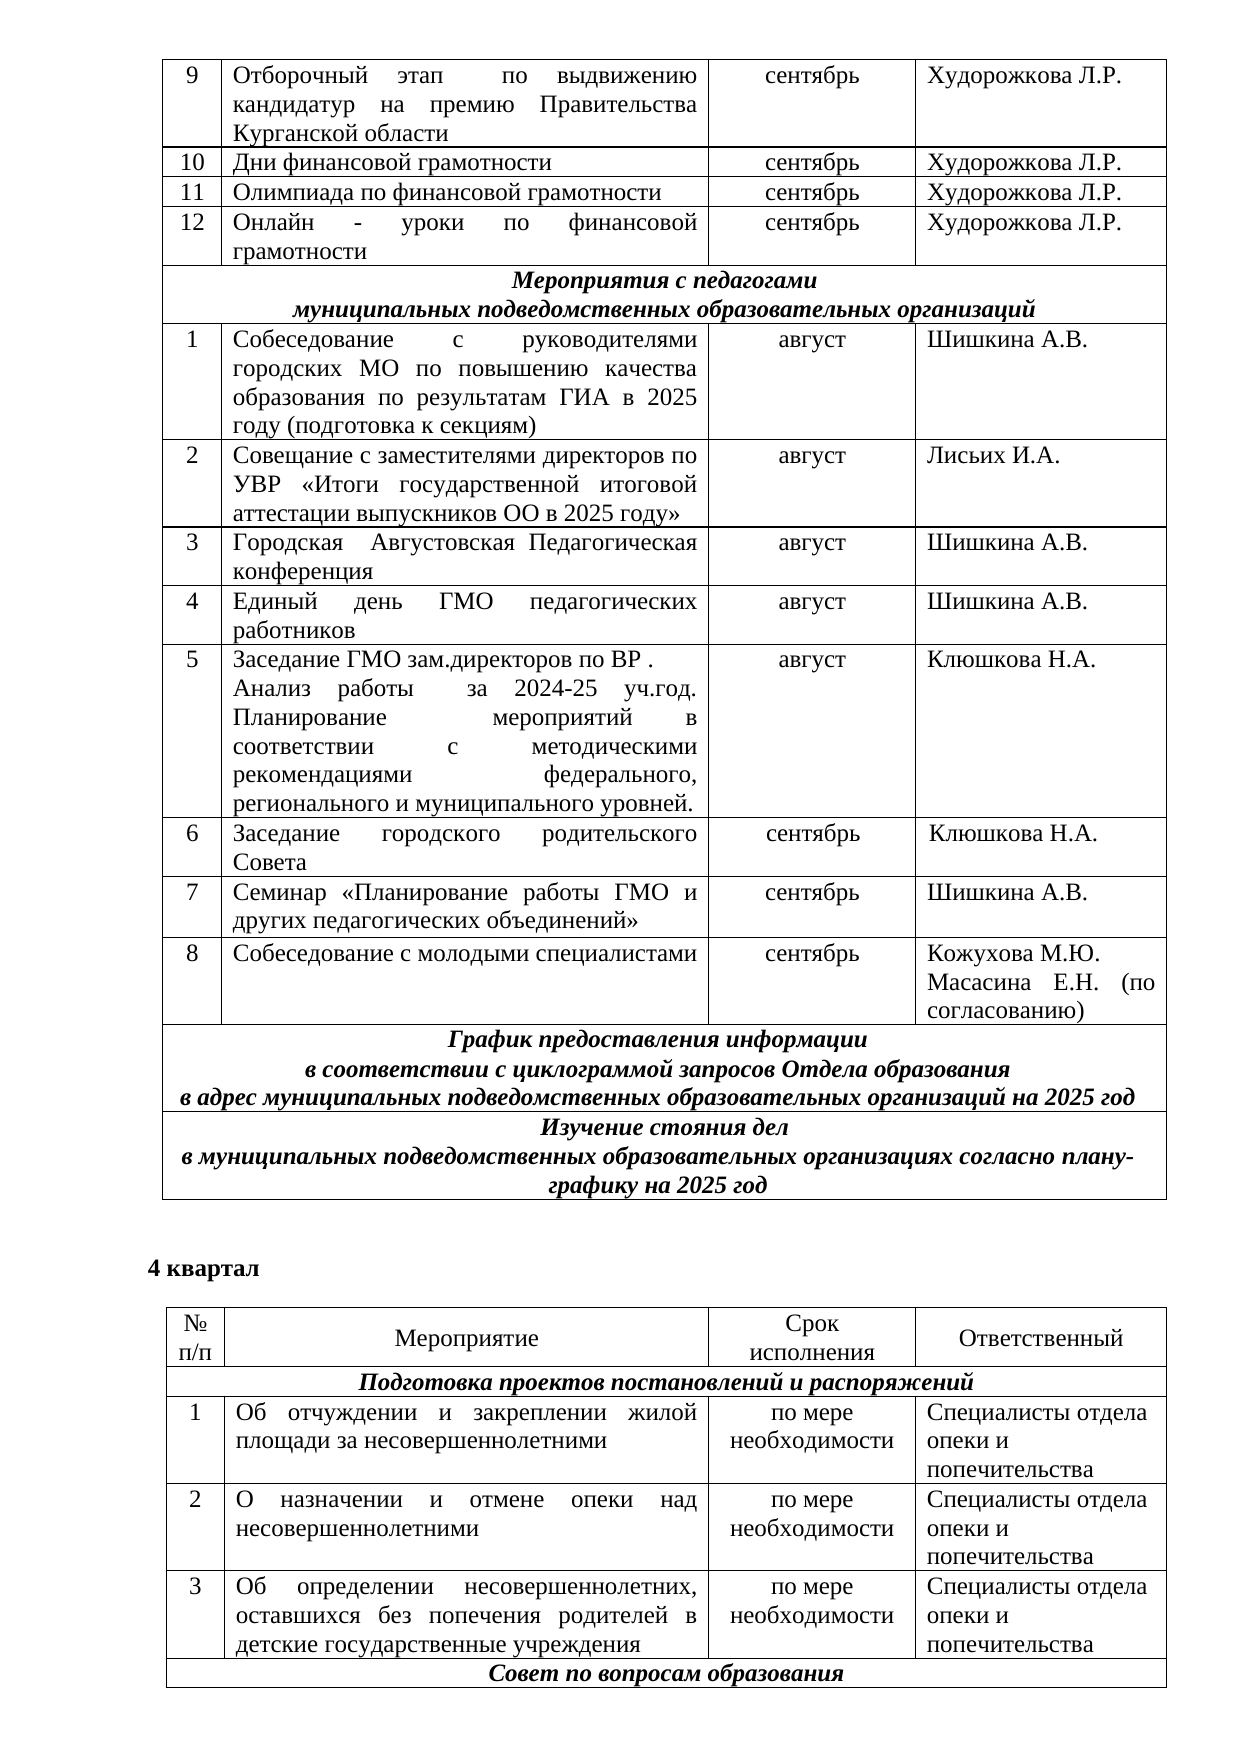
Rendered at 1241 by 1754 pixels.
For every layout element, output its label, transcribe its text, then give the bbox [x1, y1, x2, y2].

table_cell Специалисты отдела опеки и попечительства [916, 1397, 1166, 1483]
table_cell Собеседование с молодыми специалистами [222, 938, 708, 1024]
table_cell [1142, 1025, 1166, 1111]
table_cell август [709, 440, 915, 526]
text 4 квартал [148, 1253, 1152, 1282]
table_cell Онлайн - уроки по финансовой грамотности [222, 207, 708, 264]
table_cell Шишкина А.В. [916, 528, 1166, 585]
table_cell август [709, 586, 915, 643]
table_cell Шишкина А.В. [916, 877, 1166, 937]
table_cell Специалисты отдела опеки и попечительства [916, 1571, 1166, 1657]
table_cell август [709, 324, 915, 439]
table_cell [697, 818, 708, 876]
table_cell Дни финансовой грамотности [222, 148, 708, 176]
table_cell Отборочный этап по выдвижению кандидатур на премию Правительства Курганской области [222, 60, 708, 146]
table_cell Совет по вопросам образования [167, 1659, 1166, 1687]
table_cell Семинар «Планирование работы ГМО и других педагогических объединений» [222, 877, 708, 937]
table_cell 9 [163, 60, 221, 146]
table_cell Лисьих И.А. [916, 440, 1166, 526]
table_header № п/п [167, 1308, 224, 1366]
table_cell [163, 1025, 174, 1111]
table_cell сентябрь [709, 148, 915, 176]
table_cell 11 [163, 177, 221, 206]
table_cell 6 [163, 818, 221, 876]
table_cell 12 [163, 207, 221, 264]
table_header Ответственный [916, 1308, 1166, 1366]
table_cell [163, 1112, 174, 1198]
table_cell Клюшкова Н.А. [916, 645, 1166, 817]
table_cell по мере необходимости [709, 1484, 915, 1570]
table_cell 10 [163, 148, 221, 176]
table_cell 1 [167, 1397, 224, 1483]
table_cell Единый день ГМО педагогических работников [222, 586, 708, 643]
table_cell сентябрь [709, 877, 915, 937]
table_cell Клюшкова Н.А. [916, 818, 1166, 876]
table_cell Худорожкова Л.Р. [916, 60, 1166, 146]
table_cell Шишкина А.В. [916, 324, 1166, 439]
table_header Мероприятие [225, 1308, 708, 1366]
table_cell Шишкина А.В. [916, 586, 1166, 643]
table_cell Собеседование с руководителями городских МО по повышению качества образования по результатам ГИА в 2025 году (подготовка к секциям) [222, 324, 708, 439]
table_cell Худорожкова Л.Р. [916, 148, 1166, 176]
table_cell Об отчуждении и закреплении жилой площади за несовершеннолетними [225, 1397, 708, 1483]
table_cell август [709, 528, 915, 585]
table_cell 3 [163, 528, 221, 585]
table_cell 4 [163, 586, 221, 643]
table_cell Мероприятия с педагогами муниципальных подведомственных образовательных организаций [163, 266, 1166, 323]
table_cell август [709, 645, 915, 817]
table_cell 1 [163, 324, 221, 439]
table_header Срок исполнения [709, 1308, 915, 1366]
table_cell по мере необходимости [709, 1397, 915, 1483]
table_cell Подготовка проектов постановлений и распоряжений [167, 1367, 1166, 1396]
table_cell 5 [163, 645, 221, 817]
table_cell Кожухова М.Ю. Масасина Е.Н. (по согласованию) [916, 938, 1166, 1024]
table_cell сентябрь [709, 938, 915, 1024]
table_cell Олимпиада по финансовой грамотности [222, 177, 708, 206]
table_cell 7 [163, 877, 221, 937]
table_cell сентябрь [709, 177, 915, 206]
table_cell Худорожкова Л.Р. [916, 177, 1166, 206]
table_cell О назначении и отмене опеки над несовершеннолетними [225, 1484, 708, 1570]
table_cell 2 [167, 1484, 224, 1570]
table_cell Совещание с заместителями директоров по УВР «Итоги государственной итоговой аттестации выпускников ОО в 2025 году» [222, 440, 708, 526]
table_cell 3 [167, 1571, 224, 1657]
table_cell по мере необходимости [709, 1571, 915, 1657]
table_cell сентябрь [709, 60, 915, 146]
table_cell Специалисты отдела опеки и попечительства [916, 1484, 1166, 1570]
table_cell сентябрь [709, 818, 915, 876]
table_cell Городская Августовская Педагогическая конференция [222, 528, 708, 585]
table_cell сентябрь [709, 207, 915, 264]
table_cell Заседание ГМО зам.директоров по ВР . Анализ работы за 2024-25 уч.год. Планирование мероприятий в соответствии с методическими рекомендациями федерального, регионального и муниципального уровней. [222, 645, 708, 817]
table_cell Худорожкова Л.Р. [916, 207, 1166, 264]
table_cell 2 [163, 440, 221, 526]
table_cell 8 [163, 938, 221, 1024]
table_cell Об определении несовершеннолетних, оставшихся без попечения родителей в детские государственные учреждения [225, 1571, 708, 1657]
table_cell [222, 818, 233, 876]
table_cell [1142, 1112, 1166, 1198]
